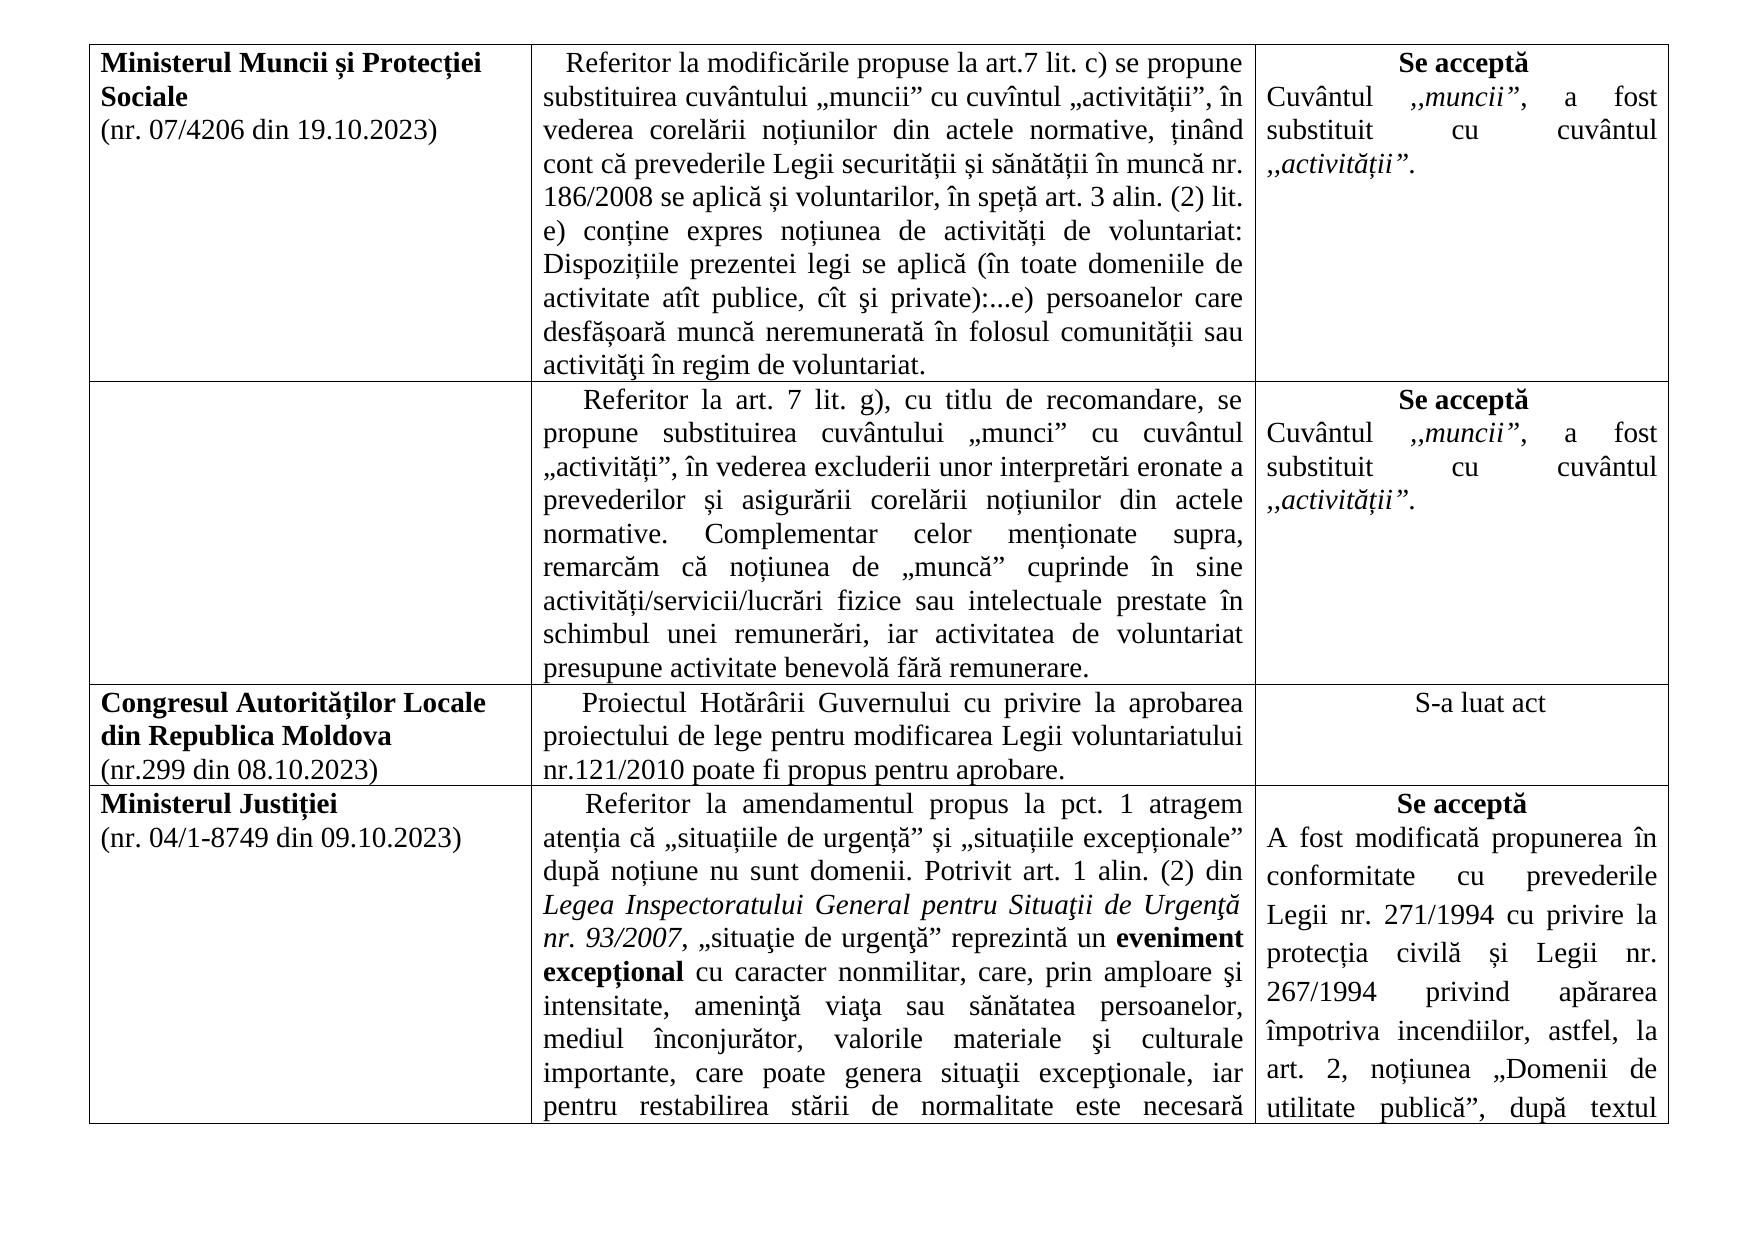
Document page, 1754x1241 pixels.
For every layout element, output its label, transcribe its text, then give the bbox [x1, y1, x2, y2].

table_cell S-a luat act [1256, 685, 1668, 785]
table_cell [532, 786, 1255, 1123]
table_cell [90, 382, 531, 684]
table_cell Se acceptă Cuvântul ,,muncii”, a fost substituit cu cuvântul ,,activității”. [1256, 45, 1668, 381]
table_cell Se acceptă Cuvântul ,,muncii”, a fost substituit cu cuvântul ,,activității”. [1256, 382, 1668, 684]
table_cell Proiectul Hotărârii Guvernului cu privire la aprobarea proiectului de lege pentru modificarea Legii voluntariatului nr.121/2010 poate fi propus pentru aprobare. [532, 685, 1255, 785]
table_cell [1256, 786, 1668, 1123]
table_cell Referitor la modificările propuse la art.7 lit. c) se propune substituirea cuvântului „muncii” cu cuvîntul „activității”, în vederea corelării noțiunilor din actele normative, ținând cont că prevederile Legii securității și sănătății în muncă nr. 186/2008 se aplică și voluntarilor, în speță art. 3 alin. (2) lit. e) conține expres noțiunea de activități de voluntariat: Dispozițiile prezentei legi se aplică (în toate domeniile de activitate atît publice, cît şi private):...e) persoanelor care desfășoară muncă neremunerată în folosul comunității sau activităţi în regim de voluntariat. [532, 45, 1255, 381]
table_cell Ministerul Muncii și Protecției Sociale (nr. 07/4206 din 19.10.2023) [90, 45, 531, 381]
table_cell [90, 786, 531, 1123]
table_cell Congresul Autorităților Locale din Republica Moldova (nr.299 din 08.10.2023) [90, 685, 531, 785]
table_cell Referitor la art. 7 lit. g), cu titlu de recomandare, se propune substituirea cuvântului „munci” cu cuvântul „activități”, în vederea excluderii unor interpretări eronate a prevederilor și asigurării corelării noțiunilor din actele normative. Complementar celor menționate supra, remarcăm că noțiunea de „muncă” cuprinde în sine activități/servicii/lucrări fizice sau intelectuale prestate în schimbul unei remunerări, iar activitatea de voluntariat presupune activitate benevolă fără remunerare. [532, 382, 1255, 684]
